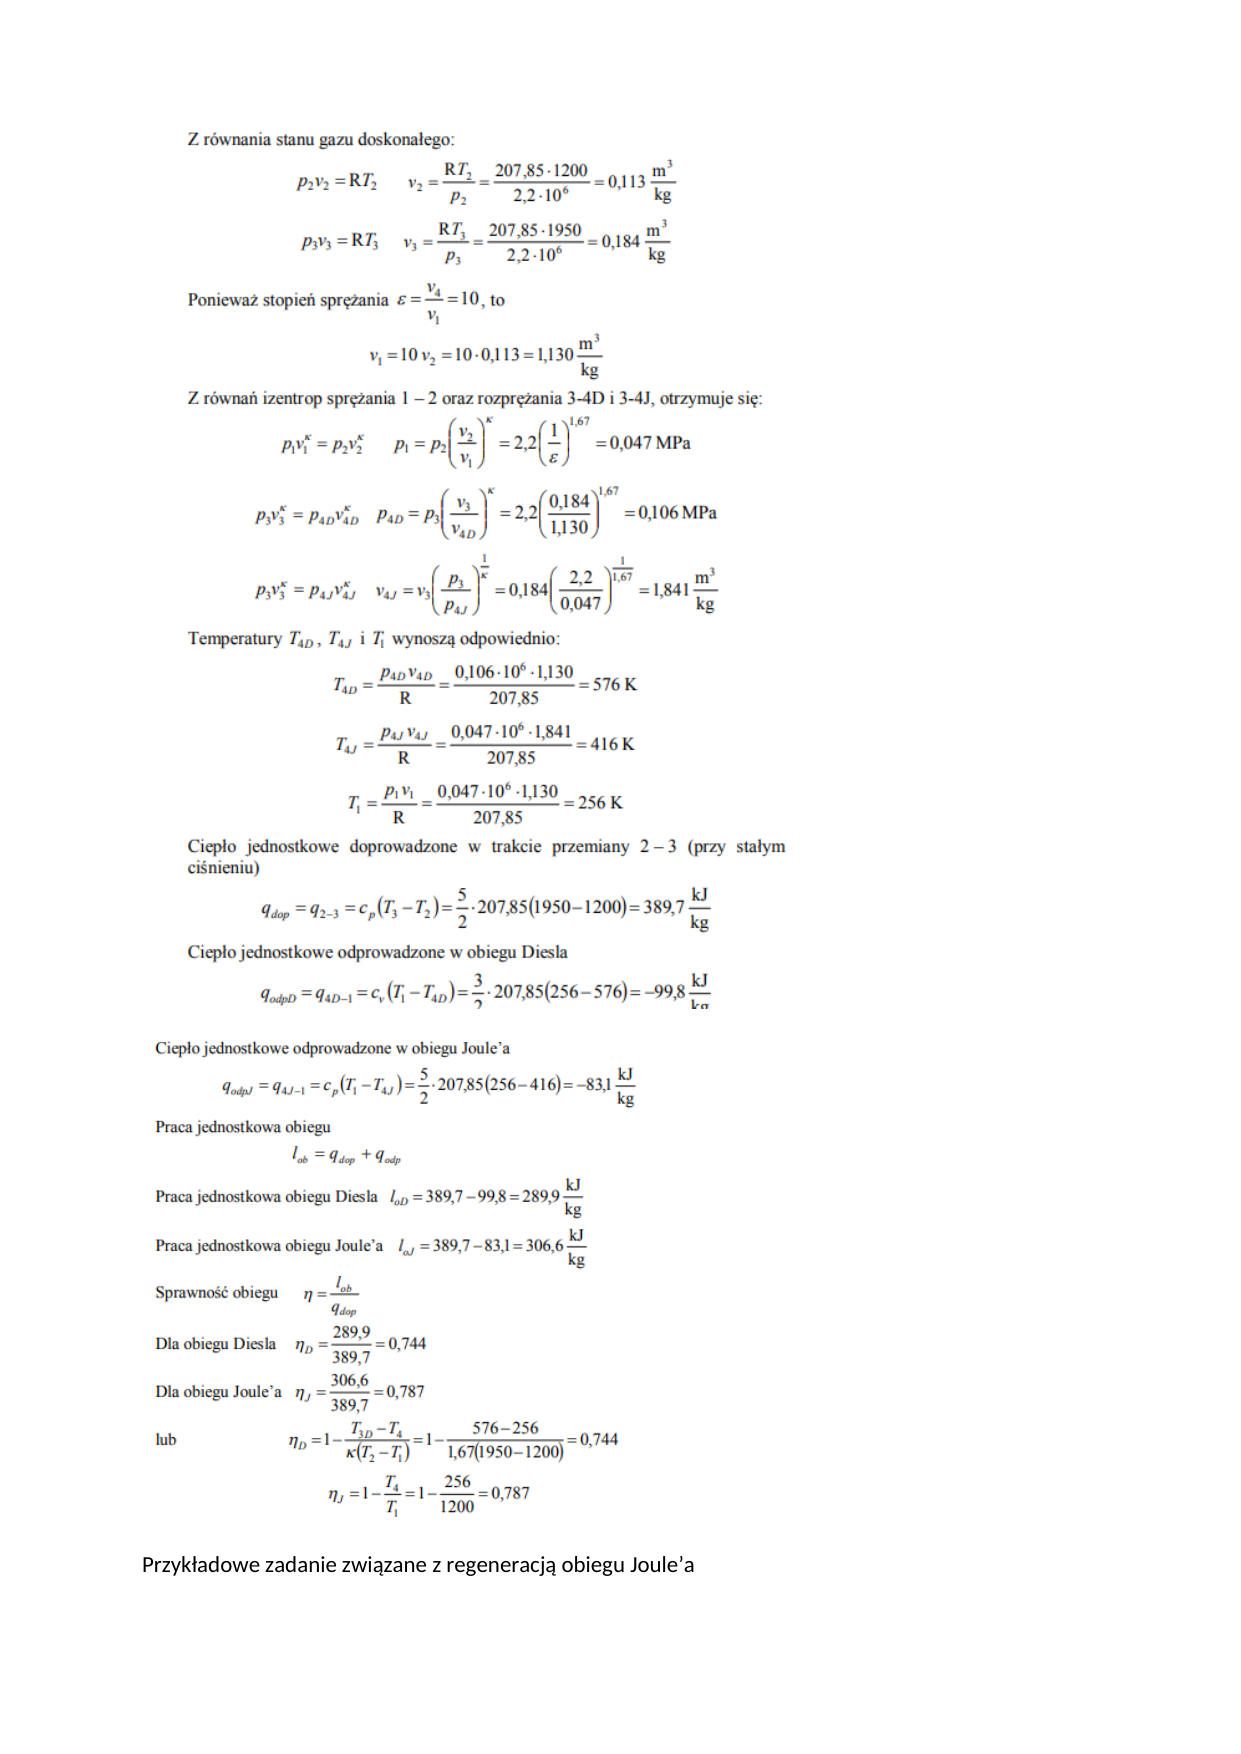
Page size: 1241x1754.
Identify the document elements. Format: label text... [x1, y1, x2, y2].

picture [141, 130, 807, 1009]
text Przykładowe zadanie związane z regeneracją obiegu Joule’a [142, 1550, 940, 1578]
picture [141, 1033, 701, 1526]
